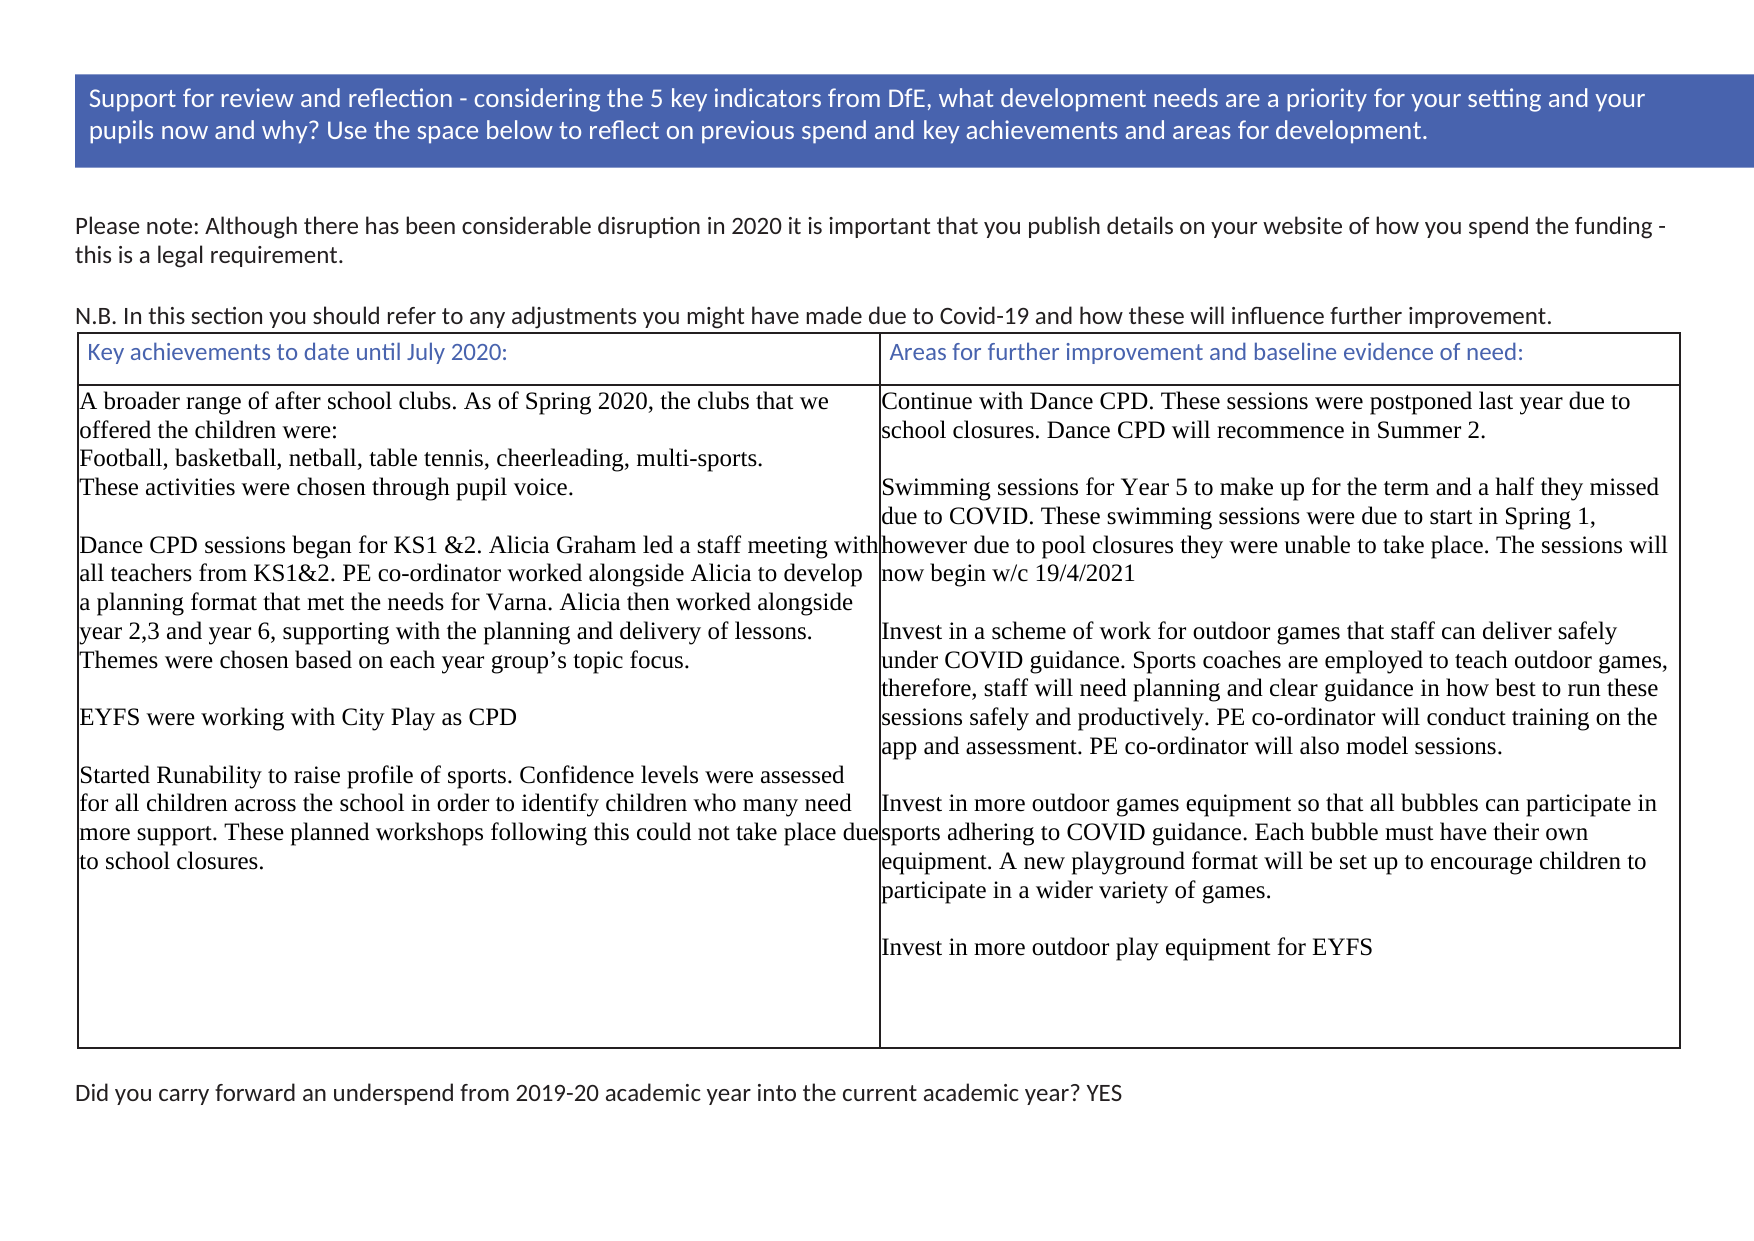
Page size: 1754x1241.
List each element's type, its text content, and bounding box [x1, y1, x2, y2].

table_header Key achievements to date until July 2020: [79, 334, 879, 384]
table_header Areas for further improvement and baseline evidence of need: [881, 334, 1679, 384]
table_cell Continue with Dance CPD. These sessions were postponed last year due to school closures. Dance CPD will recommence in Summer 2. Swimming sessions for Year 5 to make up for the term and a half they missed due to COVID. These swimming sessions were due to start in Spring 1, however due to pool closures they were unable to take place. The sessions will now begin w/c 19/4/2021 Invest in a scheme of work for outdoor games that staff can deliver safely under COVID guidance. Sports coaches are employed to teach outdoor games, therefore, staff will need planning and clear guidance in how best to run these sessions safely and productively. PE co-ordinator will conduct training on the app and assessment. PE co-ordinator will also model sessions. Invest in more outdoor games equipment so that all bubbles can participate in sports adhering to COVID guidance. Each bubble must have their own equipment. A new playground format will be set up to encourage children to participate in a wider variety of games. Invest in more outdoor play equipment for EYFS [881, 386, 1679, 1047]
text Did you carry forward an underspend from 2019-20 academic year into the current academic year? YES [75, 1078, 1158, 1107]
text N.B. In this section you should refer to any adjustments you might have made due to Covid-19 and how these will influence further improvement. [75, 300, 1754, 330]
table_cell A broader range of after school clubs. As of Spring 2020, the clubs that we offered the children were: Football, basketball, netball, table tennis, cheerleading, multi-sports. These activities were chosen through pupil voice. Dance CPD sessions began for KS1 &2. Alicia Graham led a staff meeting with all teachers from KS1&2. PE co-ordinator worked alongside Alicia to develop a planning format that met the needs for Varna. Alicia then worked alongside year 2,3 and year 6, supporting with the planning and delivery of lessons. Themes were chosen based on each year group’s topic focus. EYFS were working with City Play as CPD Started Runability to raise profile of sports. Confidence levels were assessed for all children across the school in order to identify children who many need more support. These planned workshops following this could not take place due to school closures. [79, 386, 879, 1047]
text Please note: Although there has been considerable disruption in 2020 it is important that you publish details on your website of how you spend the funding - this is a legal requirement. [75, 210, 1678, 270]
